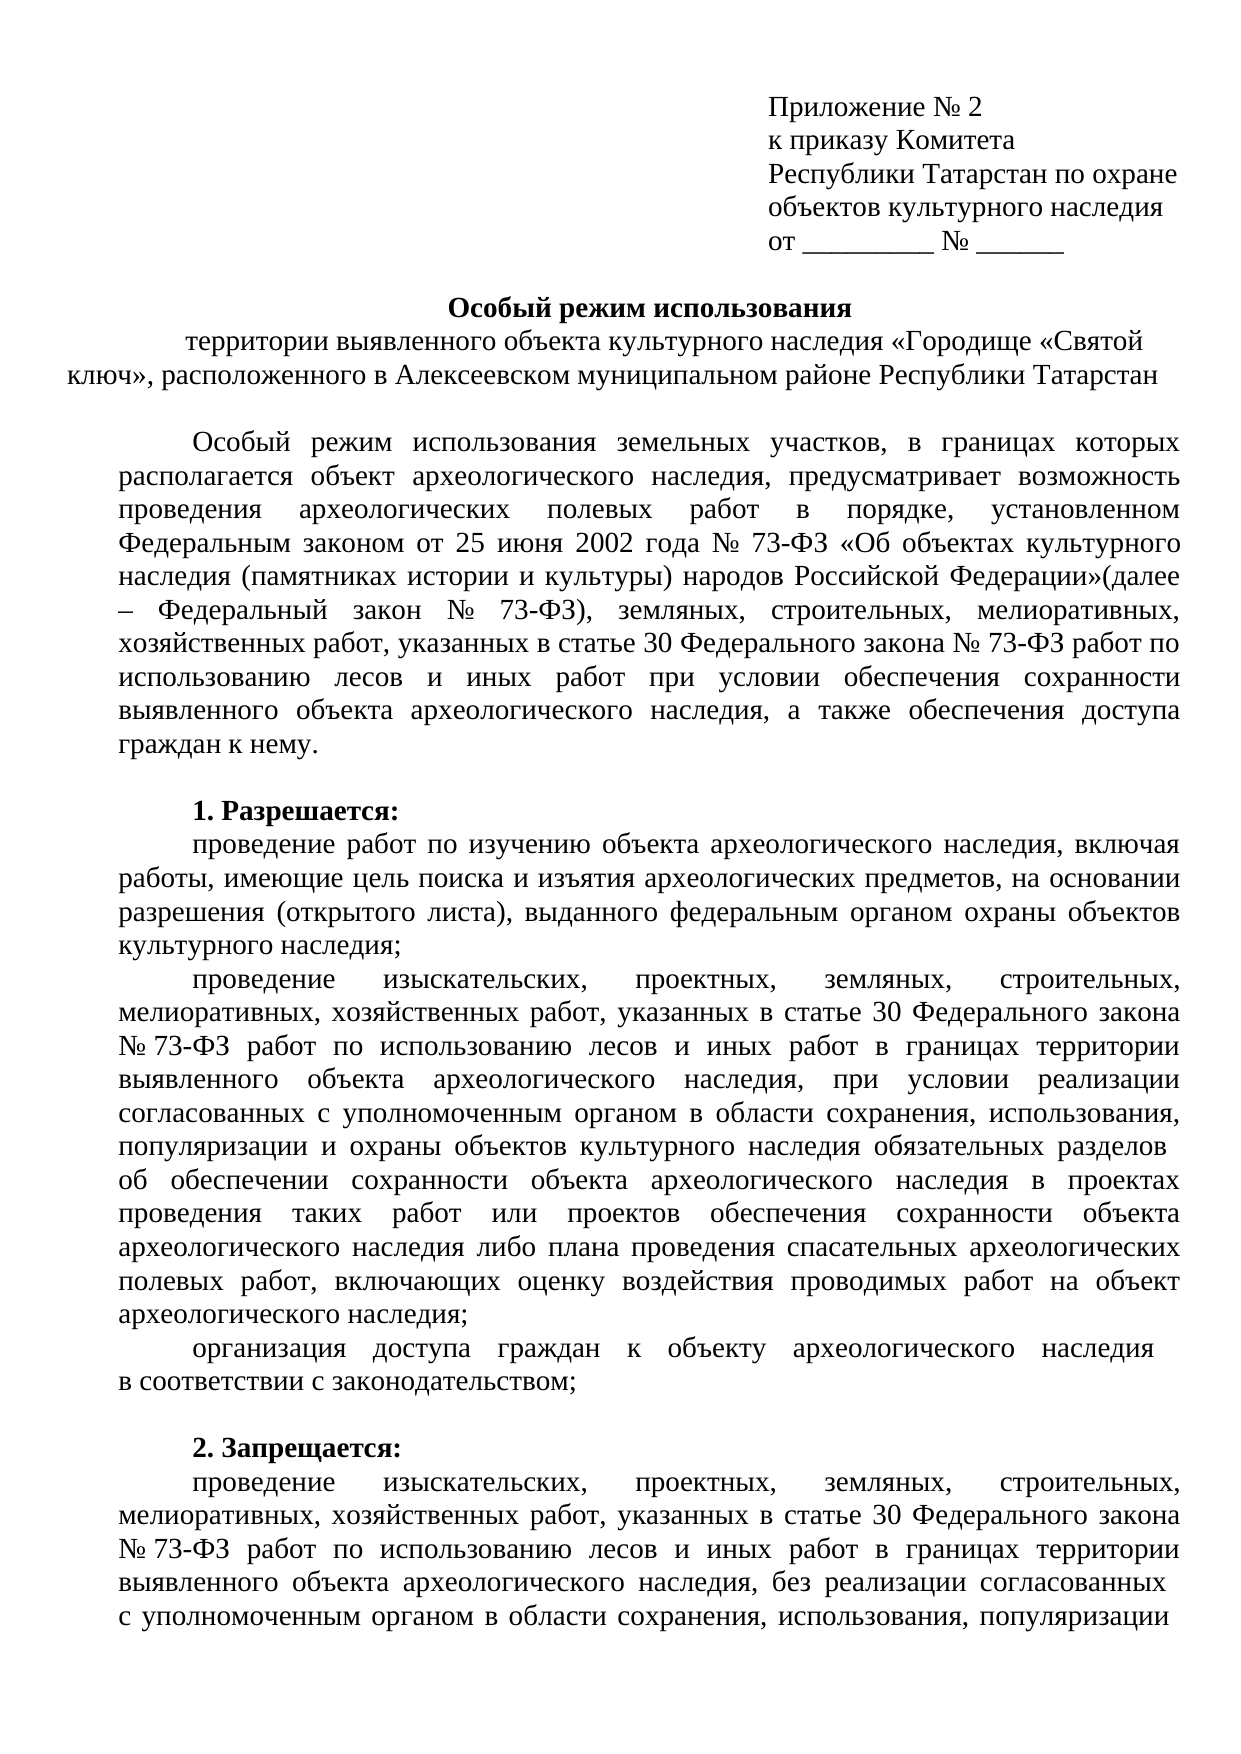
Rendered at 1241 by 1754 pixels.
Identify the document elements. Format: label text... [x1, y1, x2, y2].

text проведение работ по изучению объекта археологического наследия, включая работы, имеющие цель поиска и изъятия археологических предметов, на основании разрешения (открытого листа), выданного федеральным органом охраны объектов культурного наследия; [118, 827, 1181, 961]
text 2. Запрещается: [118, 1430, 1181, 1464]
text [118, 1464, 1181, 1632]
text Особый режим использования земельных участков, в границах которых располагается объект археологического наследия, предусматривает возможность проведения археологических полевых работ в порядке, установленном Федеральным законом от 25 июня 2002 года № 73-ФЗ «Об объектах культурного наследия (памятниках истории и культуры) народов Российской Федерации»(далее – Федеральный закон № 73-ФЗ), земляных, строительных, мелиоративных, хозяйственных работ, указанных в статье 30 Федерального закона № 73-ФЗ работ по использованию лесов и иных работ при условии обеспечения сохранности выявленного объекта археологического наследия, а также обеспечения доступа граждан к нему. [118, 424, 1181, 759]
text Республики Татарстан по охране объектов культурного наследия от _________ № ______ [768, 156, 1181, 256]
text территории выявленного объекта культурного наследия «Городище «Святой ключ», расположенного в Алексеевском муниципальном районе Республики Татарстан [44, 323, 1181, 391]
text 1. Разрешается: [118, 793, 1181, 827]
text Особый режим использования [118, 290, 1181, 323]
text организация доступа граждан к объекту археологического наследия в соответствии с законодательством; [118, 1330, 1181, 1397]
text к приказу Комитета [768, 122, 1181, 156]
text Приложение № 2 [768, 89, 1181, 122]
text проведение изыскательских, проектных, земляных, строительных, мелиоративных, хозяйственных работ, указанных в статье 30 Федерального закона № 73-ФЗ работ по использованию лесов и иных работ в границах территории выявленного объекта археологического наследия, при условии реализации согласованных с уполномоченным органом в области сохранения, использования, популяризации и охраны объектов культурного наследия обязательных разделов об обеспечении сохранности объекта археологического наследия в проектах проведения таких работ или проектов обеспечения сохранности объекта археологического наследия либо плана проведения спасательных археологических полевых работ, включающих оценку воздействия проводимых работ на объект археологического наследия; [118, 961, 1181, 1330]
